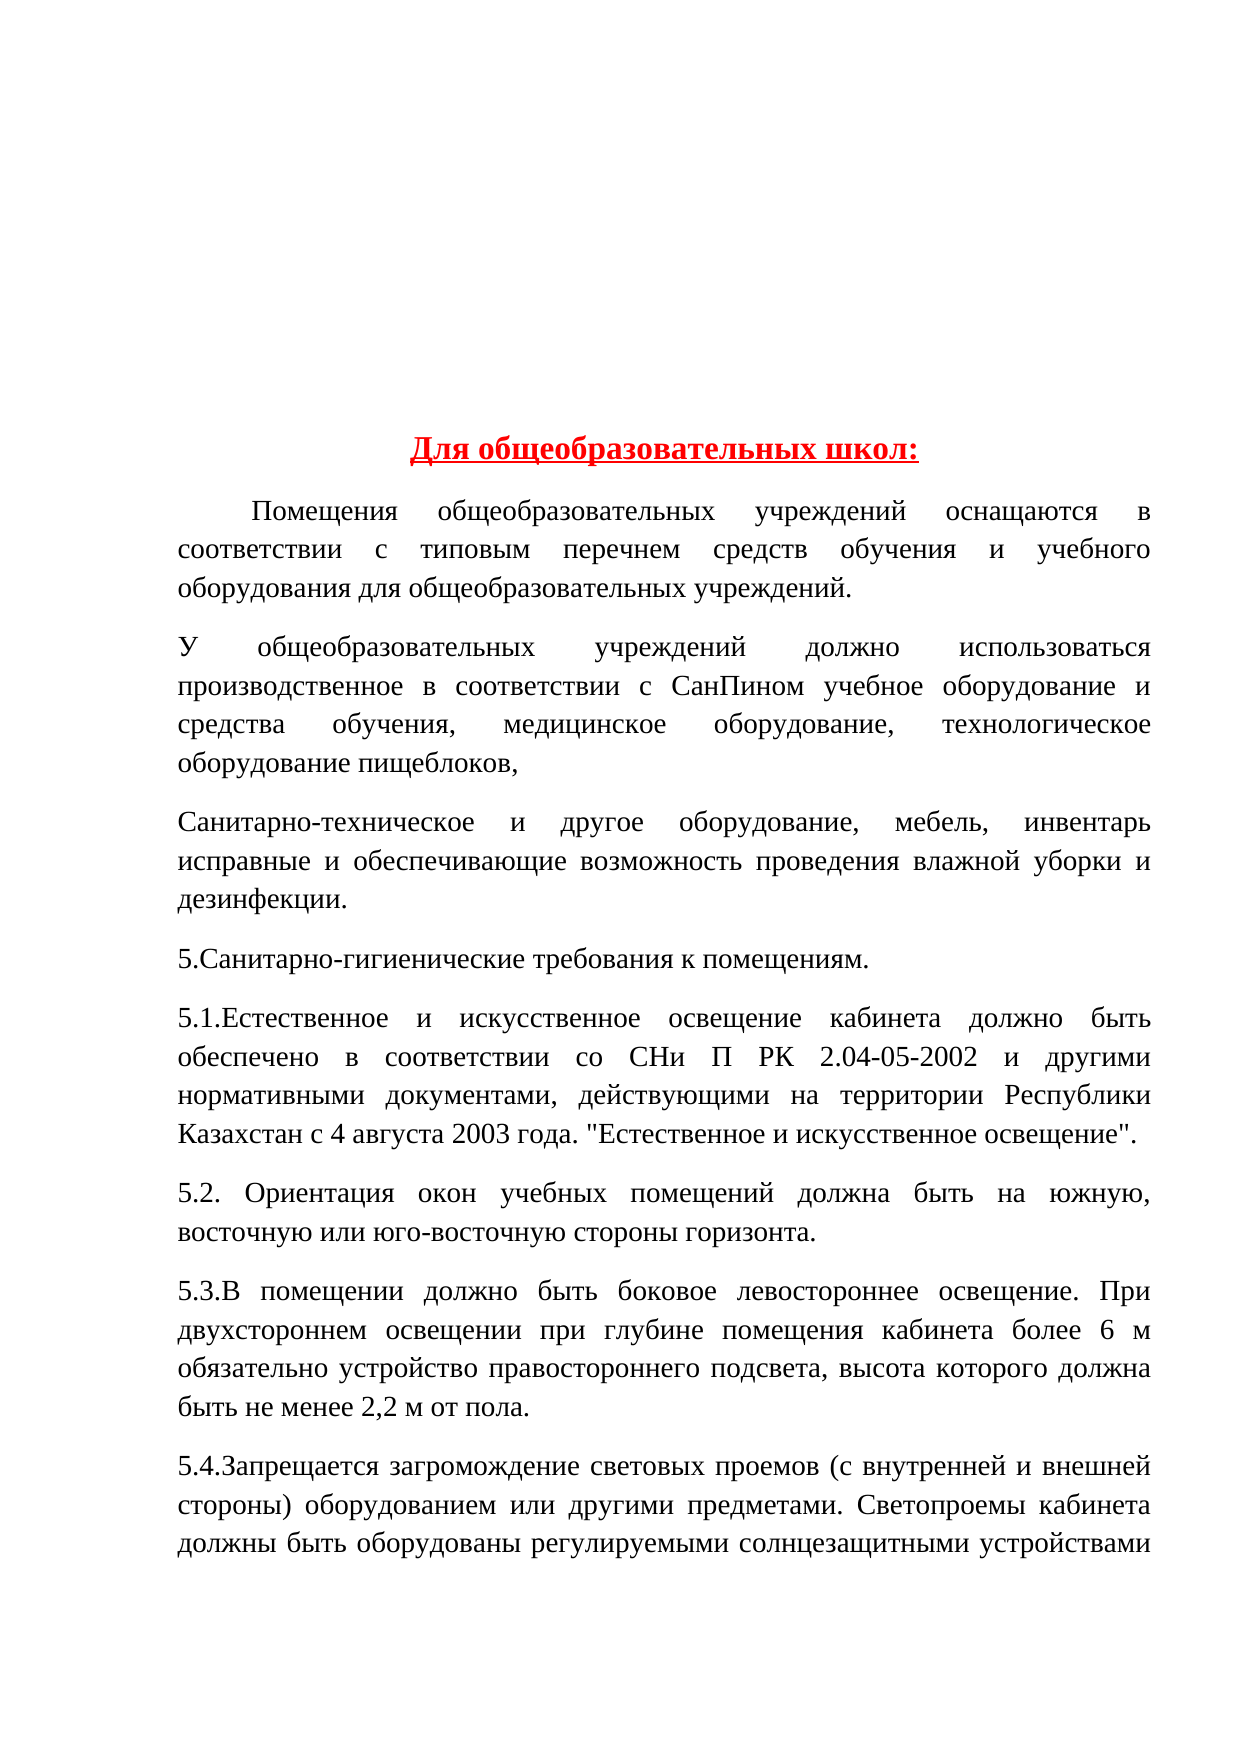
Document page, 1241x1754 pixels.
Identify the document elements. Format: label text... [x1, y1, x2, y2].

text Для общеобразовательных школ: [177, 428, 1152, 466]
text 5.Санитарно-гигиенические требования к помещениям. [177, 941, 1152, 974]
text 5.1.Естественное и искусственное освещение кабинета должно быть обеспечено в соответствии со СНи П РК 2.04-05-2002 и другими нормативными документами, действующими на территории Республики Казахстан с 4 августа 2003 года. "Естественное и искусственное освещение". [177, 1000, 1152, 1149]
text У общеобразовательных учреждений должно использоваться производственное в соответствии с СанПином учебное оборудование и средства обучения, медицинское оборудование, технологическое оборудование пищеблоков, [177, 629, 1152, 779]
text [177, 1448, 1152, 1559]
text 5.3.В помещении должно быть боковое левостороннее освещение. При двухстороннем освещении при глубине помещения кабинета более 6 м обязательно устройство правостороннего подсвета, высота которого должна быть не менее 2,2 м от пола. [177, 1273, 1152, 1422]
text Санитарно-техническое и другое оборудование, мебель, инвентарь исправные и обеспечивающие возможность проведения влажной уборки и дезинфекции. [177, 804, 1152, 915]
text 5.2. Ориентация окон учебных помещений должна быть на южную, восточную или юго-восточную стороны горизонта. [177, 1175, 1152, 1247]
text Помещения общеобразовательных учреждений оснащаются в соответствии с типовым перечнем средств обучения и учебного оборудования для общеобразовательных учреждений. [177, 493, 1152, 604]
